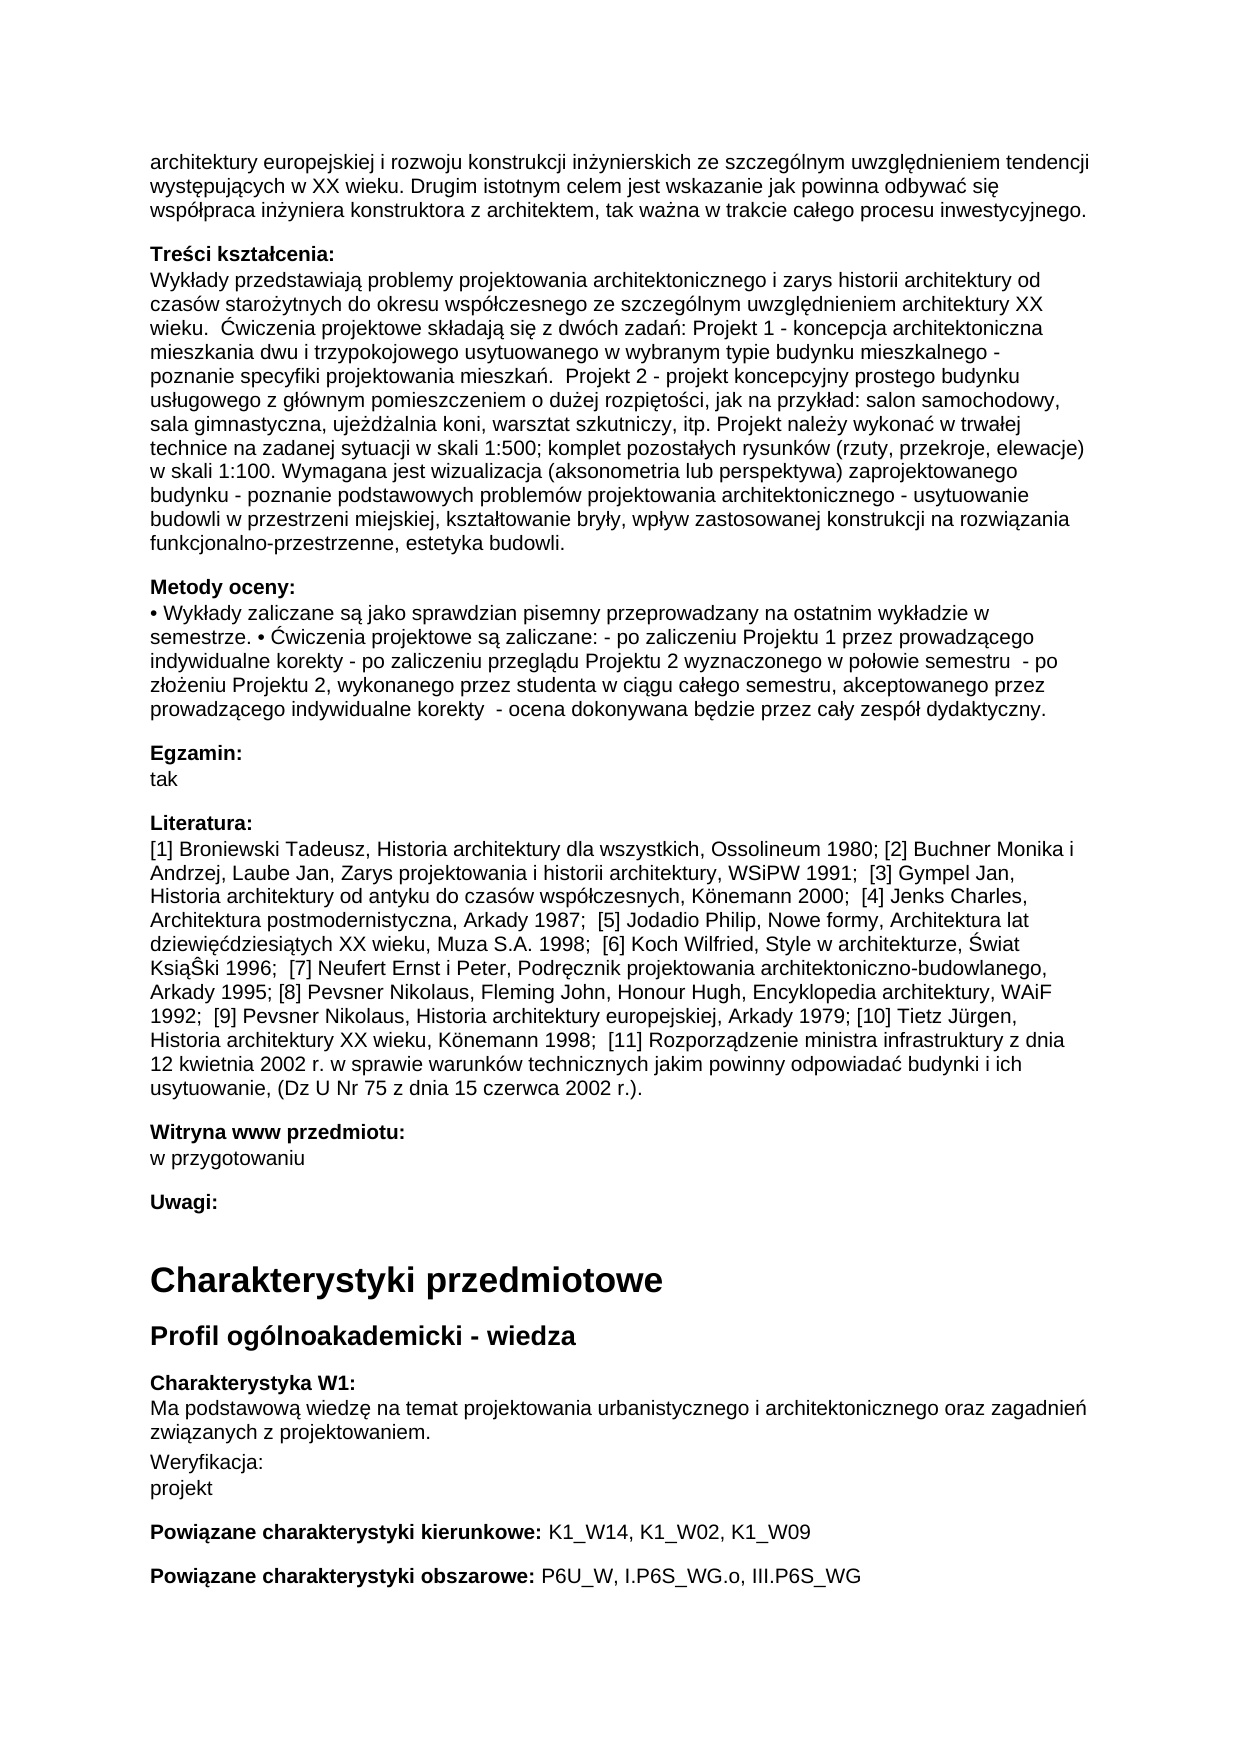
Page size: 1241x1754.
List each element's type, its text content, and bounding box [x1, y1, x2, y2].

text w przygotowaniu [150, 1146, 1090, 1170]
text Literatura: [150, 810, 1090, 834]
text [1] Broniewski Tadeusz, Historia architektury dla wszystkich, Ossolineum 1980; [2] Buchner Monika i Andrzej, Laube Jan, Zarys projektowania i historii architektury, WSiPW 1991; [3] Gympel Jan, Historia architektury od antyku do czasów współczesnych, Könemann 2000; [4] Jenks Charles, Architektura postmodernistyczna, Arkady 1987; [5] Jodadio Philip, Nowe formy, Architektura lat dziewięćdziesiątych XX wieku, Muza S.A. 1998; [6] Koch Wilfried, Style w architekturze, Świat KsiąŜki 1996; [7] Neufert Ernst i Peter, Podręcznik projektowania architektoniczno-budowlanego, Arkady 1995; [8] Pevsner Nikolaus, Fleming John, Honour Hugh, Encyklopedia architektury, WAiF 1992; [9] Pevsner Nikolaus, Historia architektury europejskiej, Arkady 1979; [10] Tietz Jürgen, Historia architektury XX wieku, Könemann 1998; [11] Rozporządzenie ministra infrastruktury z dnia 12 kwietnia 2002 r. w sprawie warunków technicznych jakim powinny odpowiadać budynki i ich usytuowanie, (Dz U Nr 75 z dnia 15 czerwca 2002 r.). [150, 836, 1090, 1100]
text projekt [150, 1476, 1090, 1500]
text Powiązane charakterystyki kierunkowe: K1_W14, K1_W02, K1_W09 [150, 1520, 1090, 1544]
text Egzamin: [150, 741, 1090, 764]
text Witryna www przedmiotu: [150, 1120, 1090, 1144]
text Powiązane charakterystyki obszarowe: P6U_W, I.P6S_WG.o, III.P6S_WG [150, 1564, 1090, 1588]
text Wykłady przedstawiają problemy projektowania architektonicznego i zarys historii architektury od czasów starożytnych do okresu współczesnego ze szczególnym uwzględnieniem architektury XX wieku. Ćwiczenia projektowe składają się z dwóch zadań: Projekt 1 - koncepcja architektoniczna mieszkania dwu i trzypokojowego usytuowanego w wybranym typie budynku mieszkalnego - poznanie specyfiki projektowania mieszkań. Projekt 2 - projekt koncepcyjny prostego budynku usługowego z głównym pomieszczeniem o dużej rozpiętości, jak na przykład: salon samochodowy, sala gimnastyczna, ujeżdżalnia koni, warsztat szkutniczy, itp. Projekt należy wykonać w trwałej technice na zadanej sytuacji w skali 1:500; komplet pozostałych rysunków (rzuty, przekroje, elewacje) w skali 1:100. Wymagana jest wizualizacja (aksonometria lub perspektywa) zaprojektowanego budynku - poznanie podstawowych problemów projektowania architektonicznego - usytuowanie budowli w przestrzeni miejskiej, kształtowanie bryły, wpływ zastosowanej konstrukcji na rozwiązania funkcjonalno-przestrzenne, estetyka budowli. [150, 268, 1090, 555]
text Weryfikacja: [150, 1450, 1090, 1474]
text tak [150, 767, 1090, 791]
text Ma podstawową wiedzę na temat projektowania urbanistycznego i architektonicznego oraz zagadnień związanych z projektowaniem. [150, 1396, 1090, 1444]
text Charakterystyka W1: [150, 1371, 1090, 1395]
text • Wykłady zaliczane są jako sprawdzian pisemny przeprowadzany na ostatnim wykładzie w semestrze. • Ćwiczenia projektowe są zaliczane: - po zaliczeniu Projektu 1 przez prowadzącego indywidualne korekty - po zaliczeniu przeglądu Projektu 2 wyznaczonego w połowie semestru - po złożeniu Projektu 2, wykonanego przez studenta w ciągu całego semestru, akceptowanego przez prowadzącego indywidualne korekty - ocena dokonywana będzie przez cały zespół dydaktyczny. [150, 601, 1090, 721]
text Treści kształcenia: [150, 242, 1090, 266]
text Uwagi: [150, 1189, 1090, 1213]
subtitle Charakterystyki przedmiotowe [150, 1259, 1090, 1300]
text Metody oceny: [150, 575, 1090, 599]
subtitle Profil ogólnoakademicki - wiedza [150, 1320, 1090, 1351]
